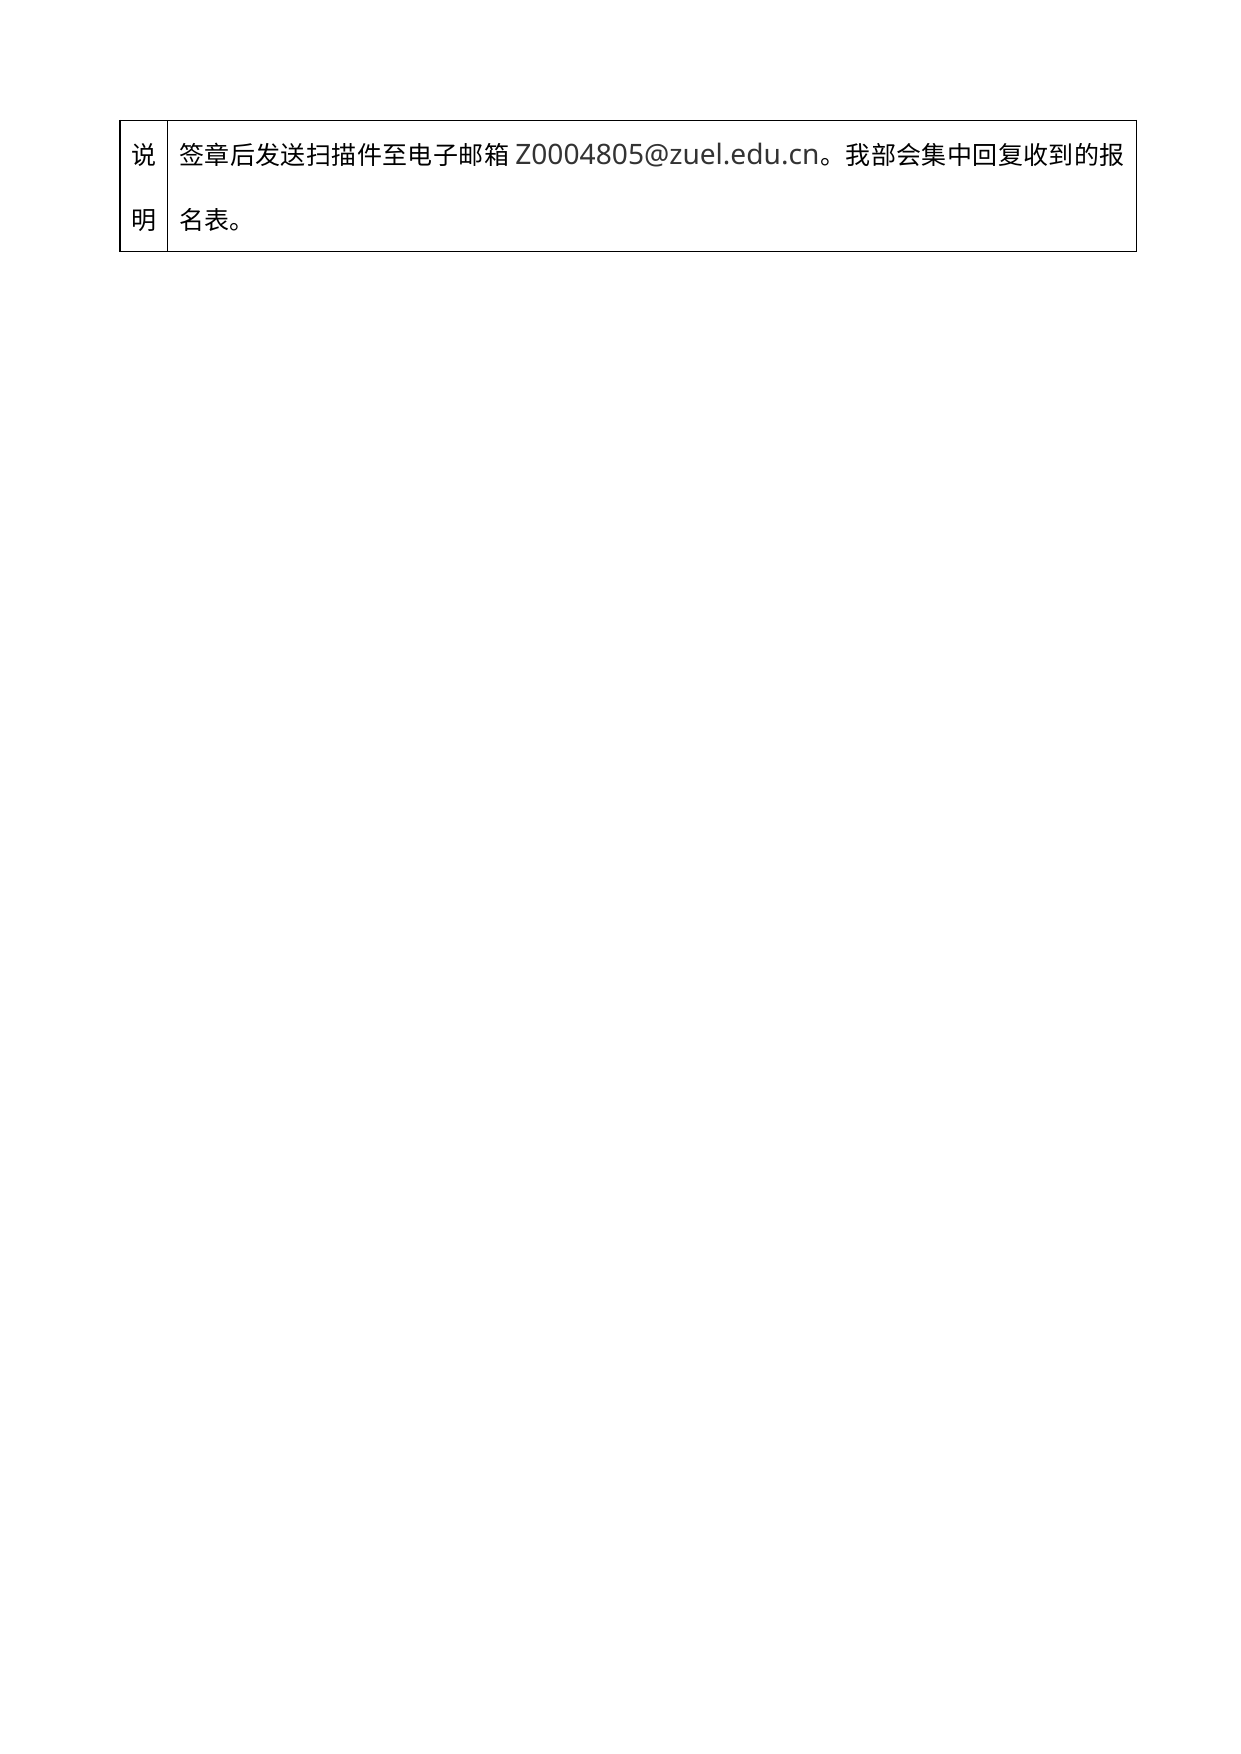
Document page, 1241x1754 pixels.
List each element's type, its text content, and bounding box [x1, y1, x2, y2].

table_cell 说明 [121, 121, 167, 251]
table_cell 签章后发送扫描件至电子邮箱Z0004805@zuel.edu.cn。我部会集中回复收到的报名表。 [168, 121, 1136, 251]
